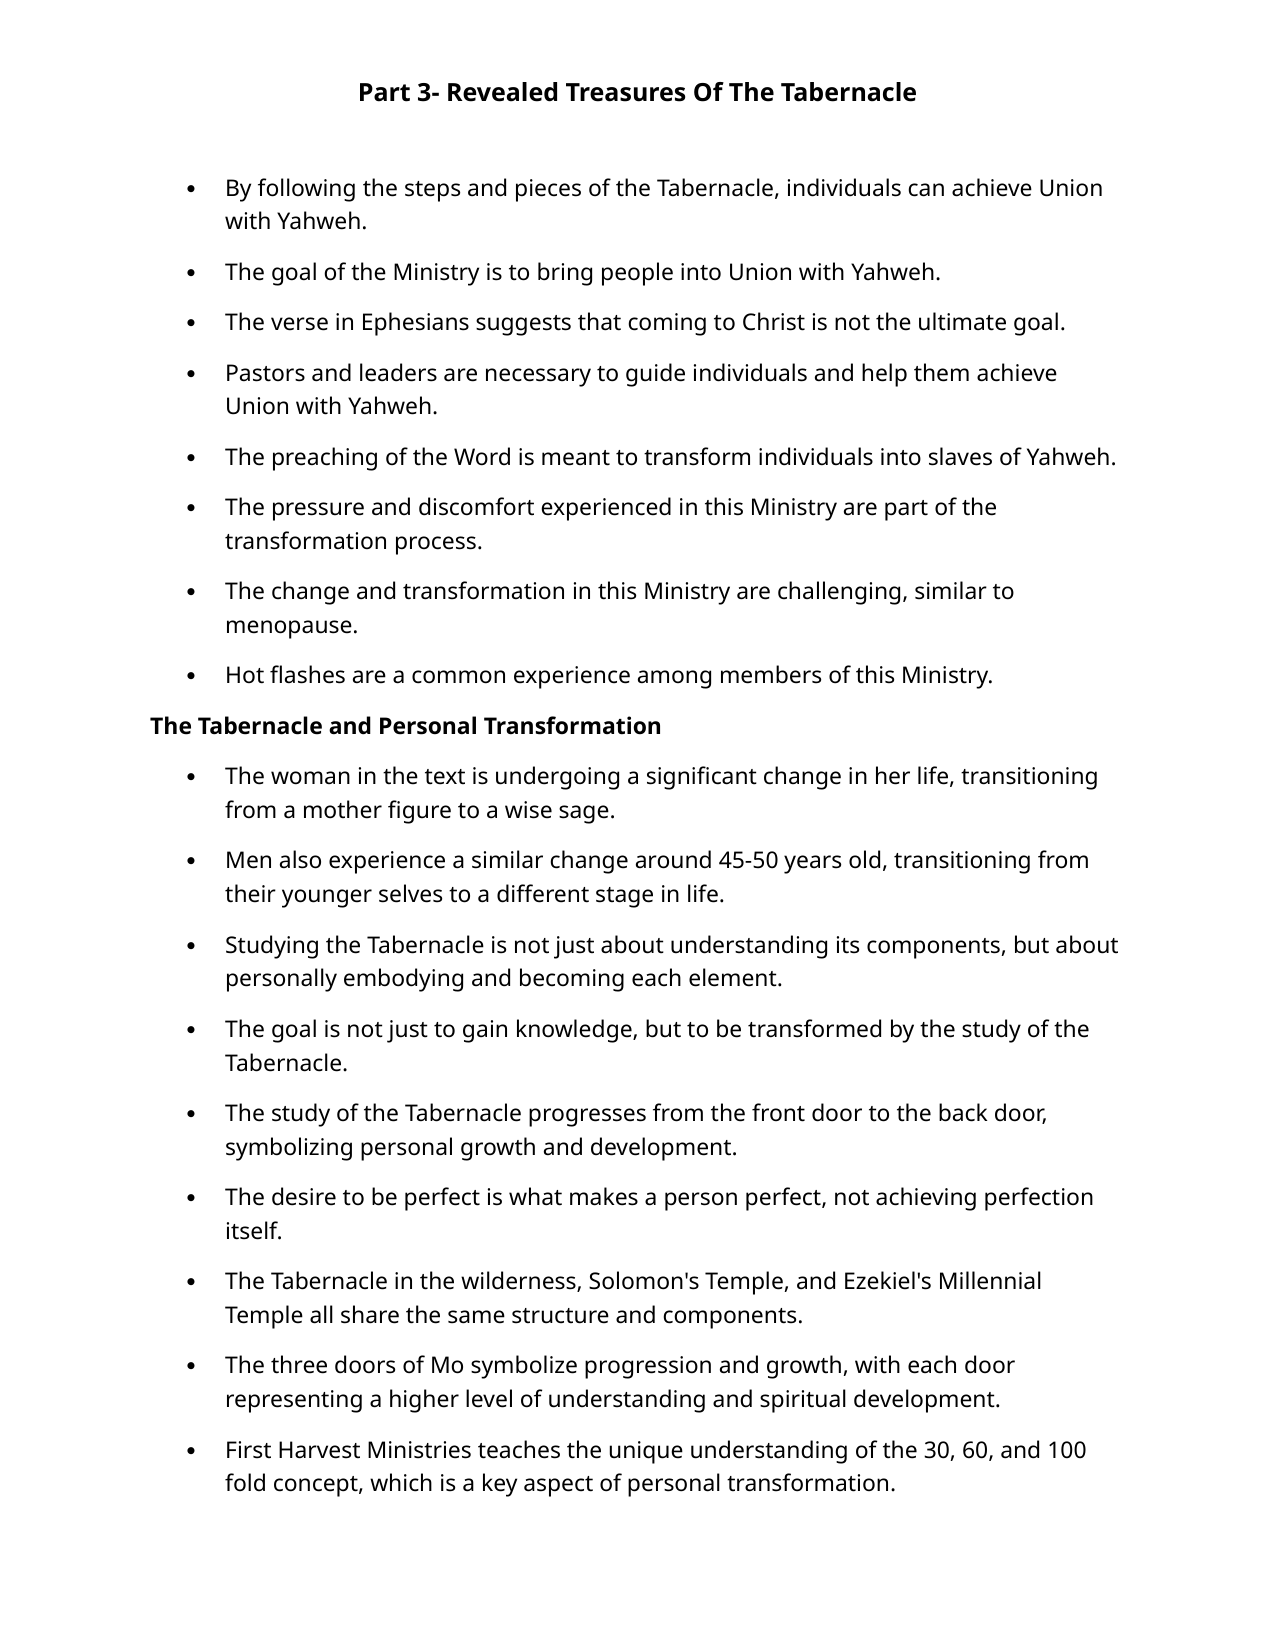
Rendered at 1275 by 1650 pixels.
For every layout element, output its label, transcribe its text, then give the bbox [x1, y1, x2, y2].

list By following the steps and pieces of the Tabernacle, individuals can achieve Union with Yahweh. [187, 172, 1125, 237]
list The study of the Tabernacle progresses from the front door to the back door, symbolizing personal growth and development. [187, 1097, 1125, 1162]
list The preaching of the Word is meant to transform individuals into slaves of Yahweh. [187, 441, 1125, 472]
list Hot flashes are a common experience among members of this Ministry. [187, 659, 1125, 691]
list Pastors and leaders are necessary to guide individuals and help them achieve Union with Yahweh. [187, 357, 1125, 422]
list The verse in Ephesians suggests that coming to Christ is not the ultimate goal. [187, 306, 1125, 337]
list The three doors of Mo symbolize progression and growth, with each door representing a higher level of understanding and spiritual development. [187, 1349, 1125, 1414]
text The Tabernacle and Personal Transformation [150, 710, 1125, 741]
list The goal of the Ministry is to bring people into Union with Yahweh. [187, 256, 1125, 287]
list The Tabernacle in the wilderness, Solomon's Temple, and Ezekiel's Millennial Temple all share the same structure and components. [187, 1265, 1125, 1330]
list The change and transformation in this Ministry are challenging, similar to menopause. [187, 575, 1125, 640]
list Men also experience a similar change around 45-50 years old, transitioning from their younger selves to a different stage in life. [187, 844, 1125, 909]
list The woman in the text is undergoing a significant change in her life, transitioning from a mother figure to a wise sage. [187, 760, 1125, 825]
list The goal is not just to gain knowledge, but to be transformed by the study of the Tabernacle. [187, 1013, 1125, 1078]
list The desire to be perfect is what makes a person perfect, not achieving perfection itself. [187, 1181, 1125, 1246]
list Studying the Tabernacle is not just about understanding its components, but about personally embodying and becoming each element. [187, 929, 1125, 994]
list The pressure and discomfort experienced in this Ministry are part of the transformation process. [187, 491, 1125, 556]
list First Harvest Ministries teaches the unique understanding of the 30, 60, and 100 fold concept, which is a key aspect of personal transformation. [187, 1434, 1125, 1499]
